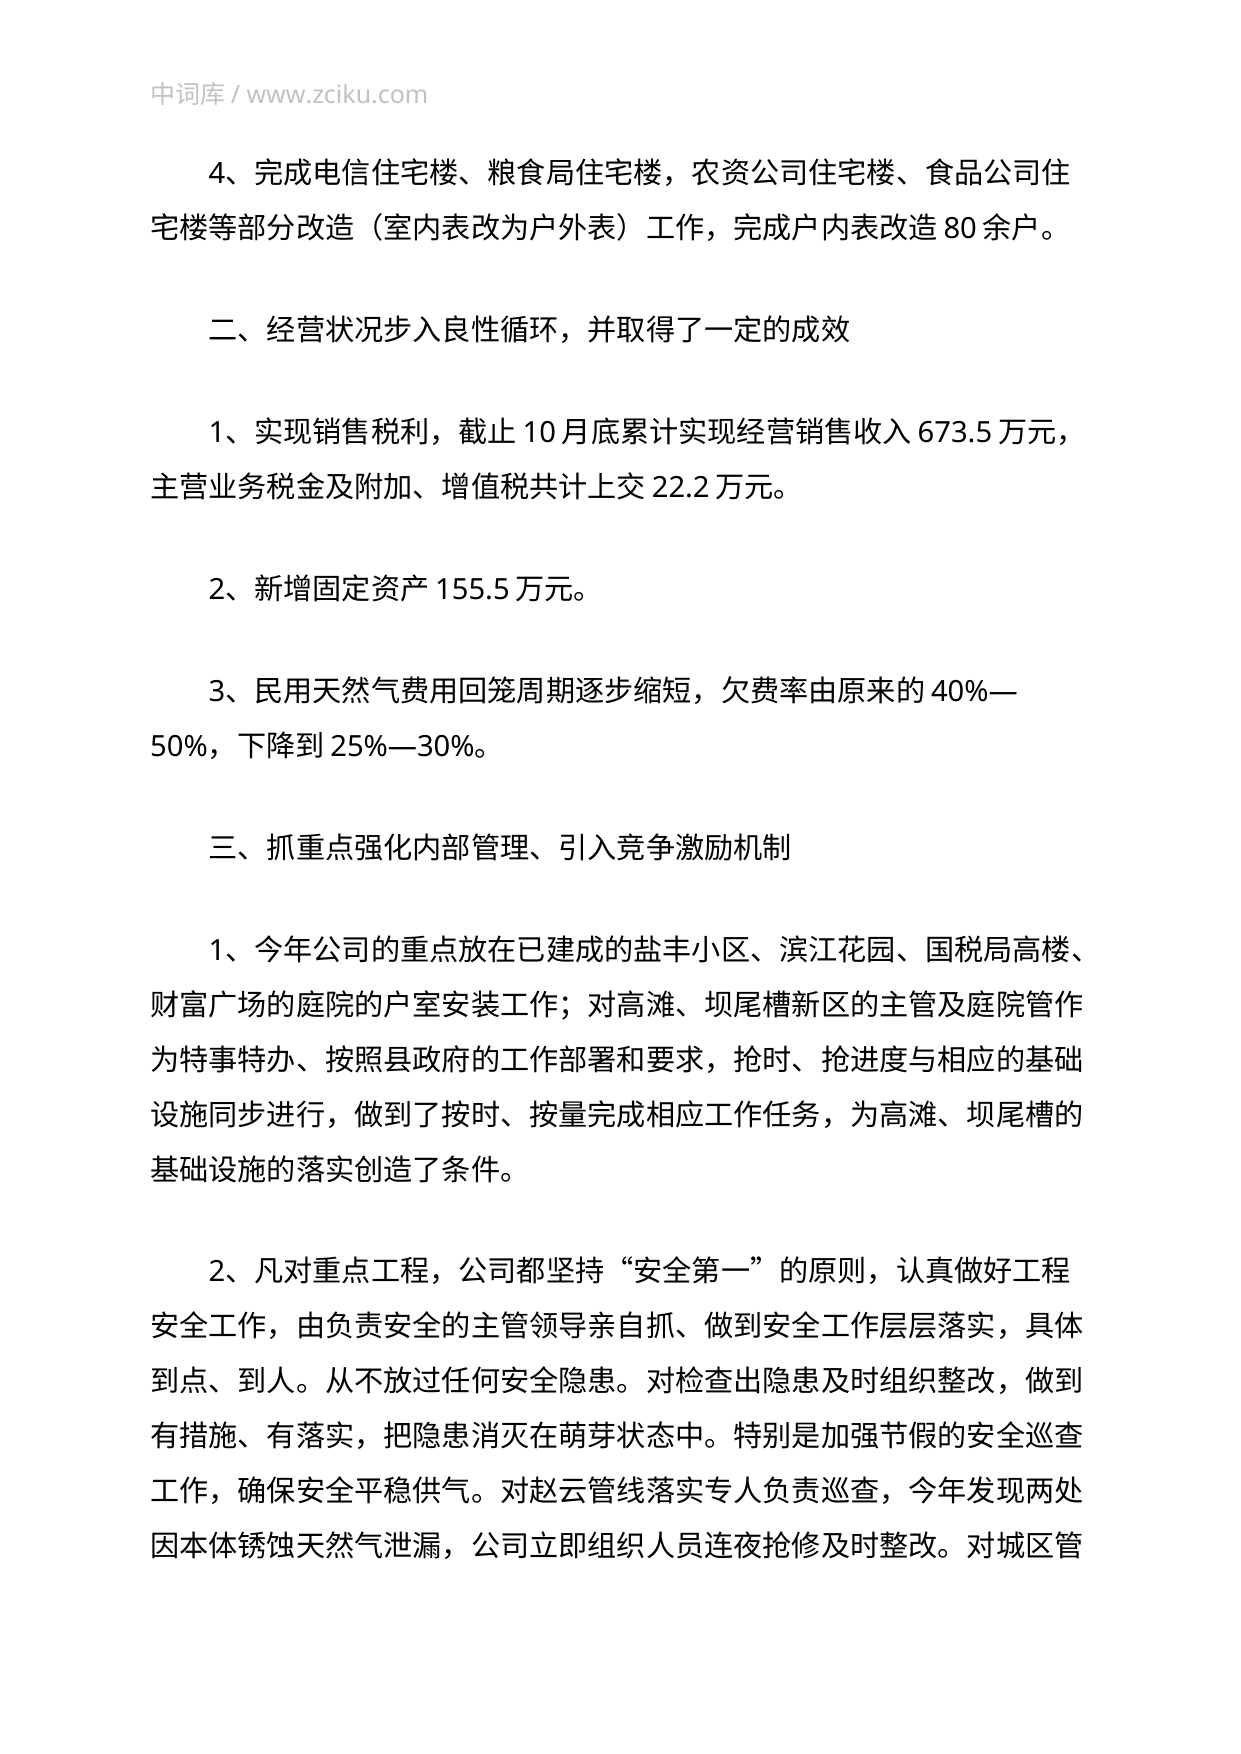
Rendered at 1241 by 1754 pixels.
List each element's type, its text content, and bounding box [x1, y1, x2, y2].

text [150, 1248, 1090, 1565]
text 2、新增固定资产155.5万元。 [150, 566, 1090, 608]
text 1、今年公司的重点放在已建成的盐丰小区、滨江花园、国税局高楼、财富广场的庭院的户室安装工作；对高滩、坝尾槽新区的主管及庭院管作为特事特办、按照县政府的工作部署和要求，抢时、抢进度与相应的基础设施同步进行，做到了按时、按量完成相应工作任务，为高滩、坝尾槽的基础设施的落实创造了条件。 [150, 926, 1090, 1188]
text 二、经营状况步入良性循环，并取得了一定的成效 [150, 307, 1090, 349]
text 三、抓重点强化内部管理、引入竞争激励机制 [150, 825, 1090, 867]
text 1、实现销售税利，截止10月底累计实现经营销售收入673.5万元，主营业务税金及附加、增值税共计上交22.2万元。 [150, 409, 1090, 506]
text 3、民用天然气费用回笼周期逐步缩短，欠费率由原来的40%—50%，下降到25%—30%。 [150, 668, 1090, 765]
text 4、完成电信住宅楼、粮食局住宅楼，农资公司住宅楼、食品公司住宅楼等部分改造（室内表改为户外表）工作，完成户内表改造80余户。 [150, 150, 1090, 247]
